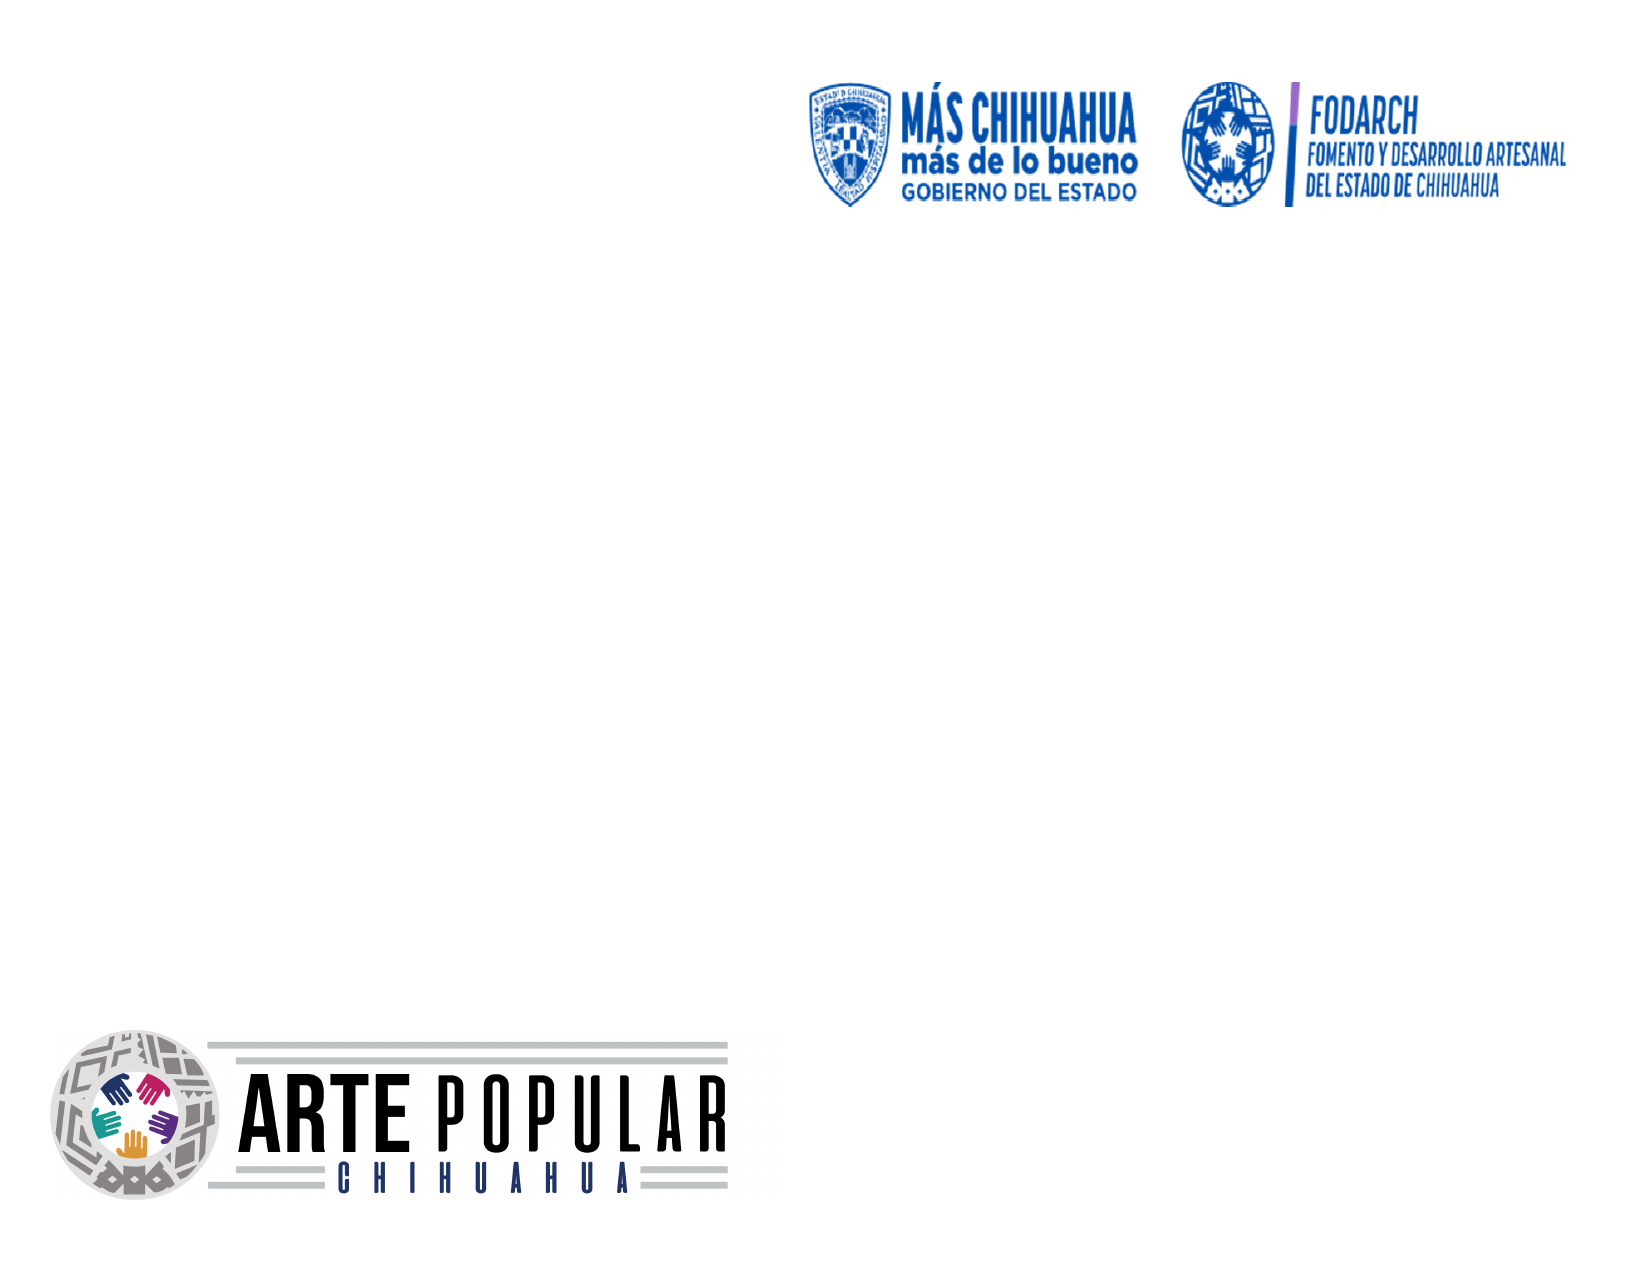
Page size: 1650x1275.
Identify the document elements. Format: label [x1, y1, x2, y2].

picture [809, 82, 1566, 207]
picture [50, 1030, 791, 1200]
